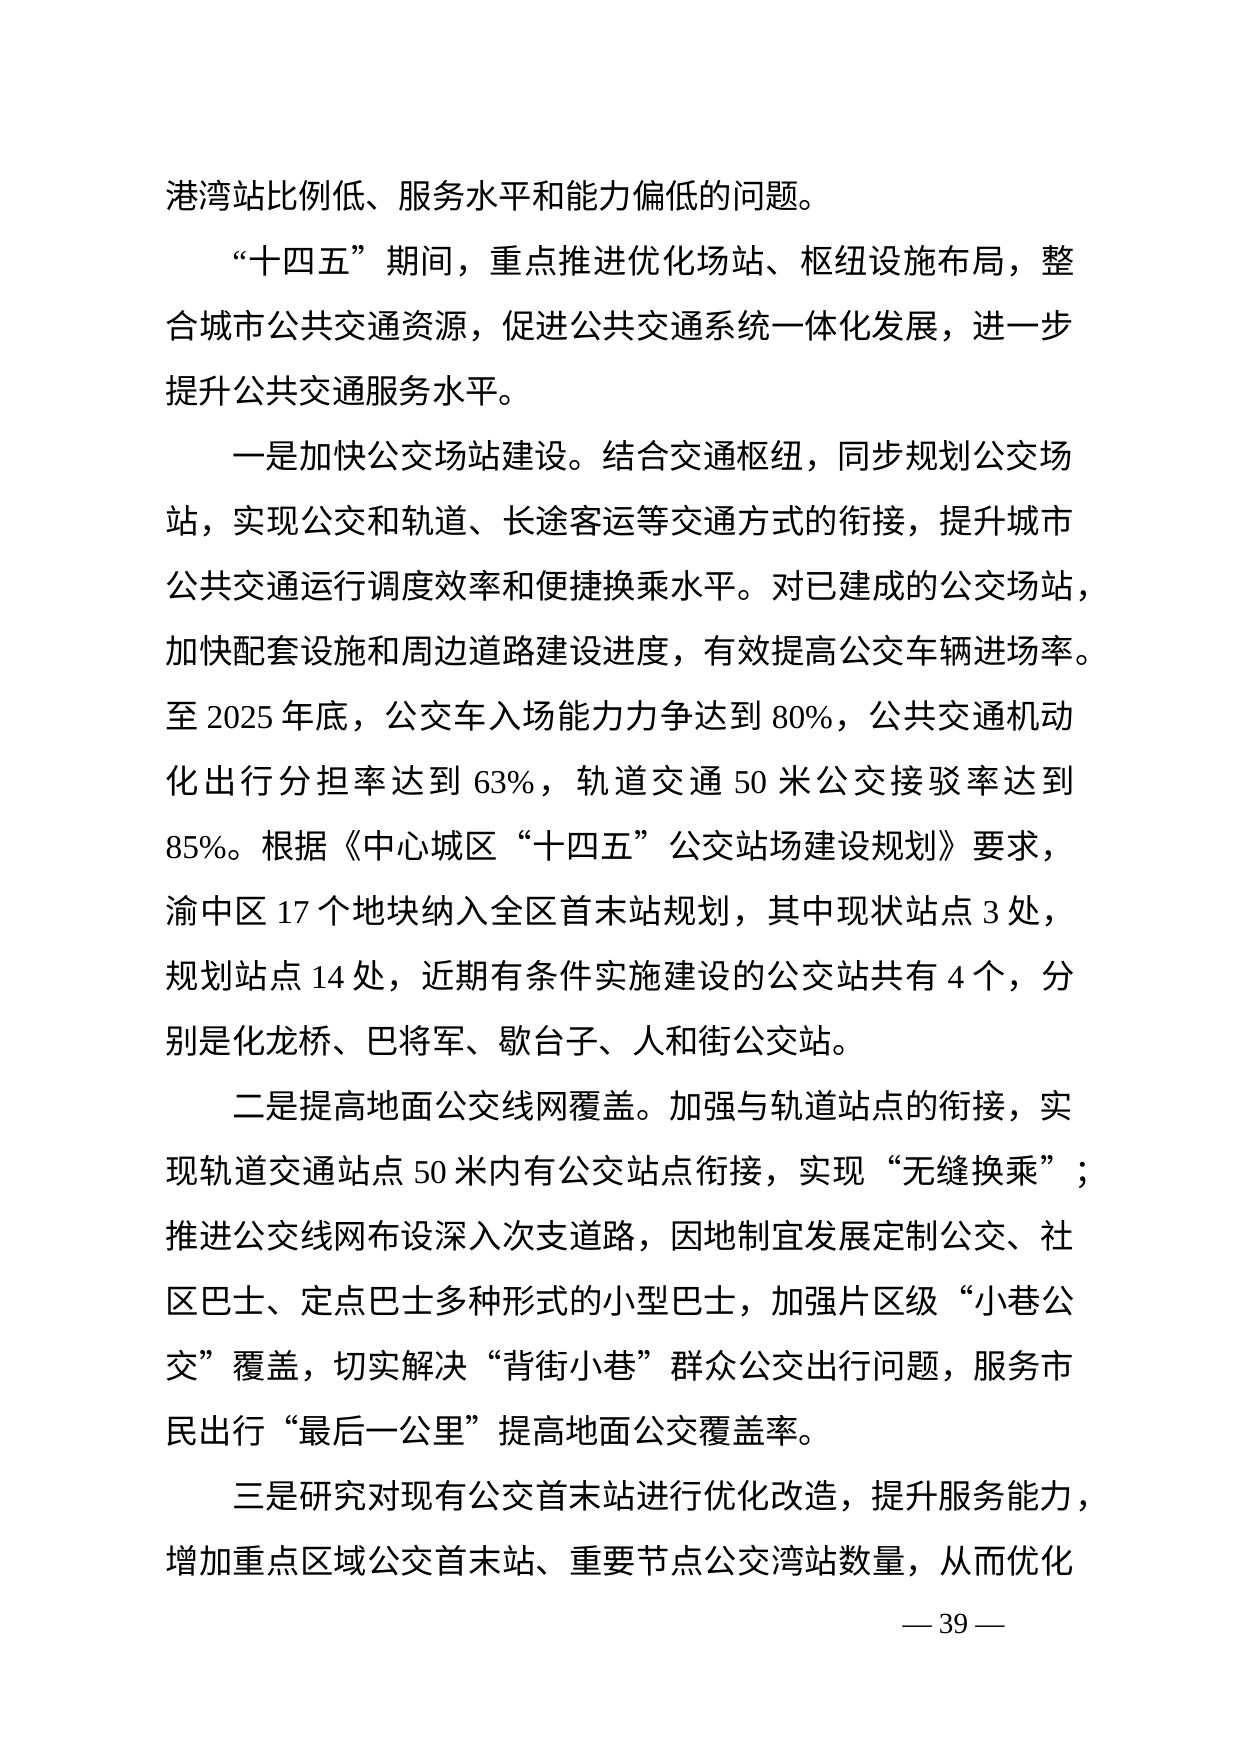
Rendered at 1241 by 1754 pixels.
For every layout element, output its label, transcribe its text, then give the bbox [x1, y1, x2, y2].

text 二是提高地面公交线网覆盖。加强与轨道站点的衔接，实现轨道交通站点50米内有公交站点衔接，实现“无缝换乘”；推进公交线网布设深入次支道路，因地制宜发展定制公交、社区巴士、定点巴士多种形式的小型巴士，加强片区级“小巷公交”覆盖，切实解决“背街小巷”群众公交出行问题，服务市民出行“最后一公里”提高地面公交覆盖率。 [165, 1072, 1075, 1462]
text “十四五”期间，重点推进优化场站、枢纽设施布局，整合城市公共交通资源，促进公共交通系统一体化发展，进一步提升公共交通服务水平。 [165, 227, 1075, 422]
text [165, 1462, 1075, 1592]
text 一是加快公交场站建设。结合交通枢纽，同步规划公交场站，实现公交和轨道、长途客运等交通方式的衔接，提升城市公共交通运行调度效率和便捷换乘水平。对已建成的公交场站，加快配套设施和周边道路建设进度，有效提高公交车辆进场率。至2025年底，公交车入场能力力争达到80%，公共交通机动化出行分担率达到63%，轨道交通50米公交接驳率达到85%。根据《中心城区“十四五”公交站场建设规划》要求，渝中区17个地块纳入全区首末站规划，其中现状站点3处，规划站点14处，近期有条件实施建设的公交站共有4个，分别是化龙桥、巴将军、歇台子、人和街公交站。 [165, 422, 1075, 1072]
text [165, 162, 1075, 227]
